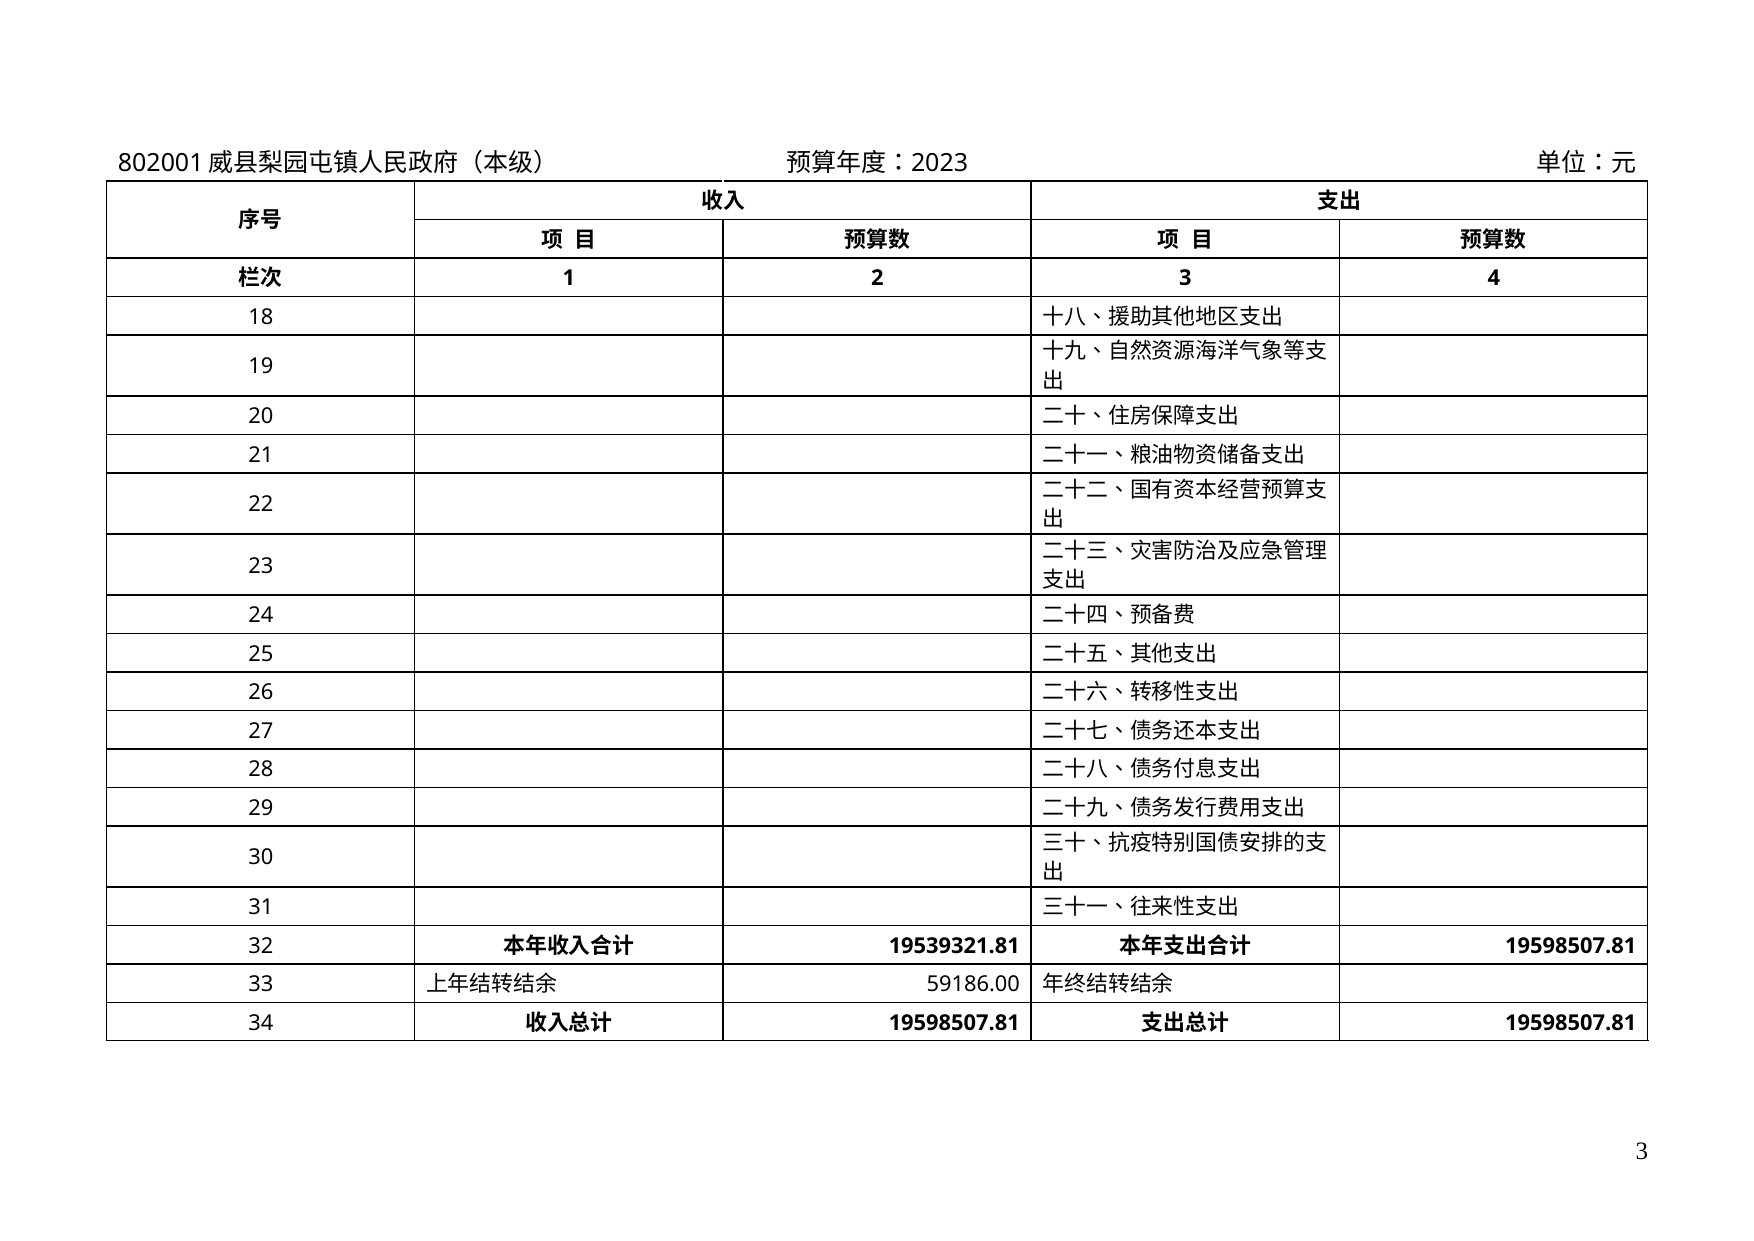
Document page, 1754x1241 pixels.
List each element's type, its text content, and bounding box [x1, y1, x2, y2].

table_cell [415, 535, 722, 594]
table_cell 二十五、其他支出 [1032, 634, 1339, 671]
table_cell 支出 [1032, 182, 1647, 219]
table_cell 二十七、债务还本支出 [1032, 711, 1339, 748]
table_cell [1340, 474, 1647, 533]
table_cell [724, 336, 1030, 395]
table_cell 项 目 [415, 220, 722, 257]
table_cell [1340, 535, 1647, 594]
table_cell 30 [107, 827, 414, 886]
table_header 单位：元 [1032, 143, 1647, 180]
table_cell [415, 397, 722, 433]
table_cell 19 [107, 336, 414, 395]
table_cell 二十八、债务付息支出 [1032, 750, 1339, 786]
table_cell [1340, 711, 1647, 748]
table_cell [724, 535, 1030, 594]
table_cell [724, 750, 1030, 786]
table_cell 19598507.81 [724, 1003, 1030, 1040]
table_cell [415, 297, 722, 334]
table_cell 上年结转结余 [415, 965, 722, 1001]
table_cell [724, 297, 1030, 334]
table_cell 1 [415, 259, 722, 296]
table_cell 支出总计 [1032, 1003, 1339, 1040]
table_cell 二十六、转移性支出 [1032, 673, 1339, 709]
table_cell 序号 [107, 182, 414, 257]
table_cell [415, 336, 722, 395]
table_cell [1340, 888, 1647, 924]
table_cell 26 [107, 673, 414, 709]
table_cell [724, 711, 1030, 748]
table_cell [1340, 397, 1647, 433]
table_cell 29 [107, 788, 414, 825]
table_cell [1340, 596, 1647, 633]
table_cell [1340, 750, 1647, 786]
table_cell 18 [107, 297, 414, 334]
table_cell 22 [107, 474, 414, 533]
table_cell 三十、抗疫特别国债安排的支出 [1032, 827, 1339, 886]
table_cell 预算数 [724, 220, 1030, 257]
table_cell 31 [107, 888, 414, 924]
table_cell 本年支出合计 [1032, 926, 1339, 963]
table_cell 23 [107, 535, 414, 594]
table_cell [415, 596, 722, 633]
table_cell [724, 397, 1030, 433]
table_cell 二十二、国有资本经营预算支出 [1032, 474, 1339, 533]
table_cell 3 [1032, 259, 1339, 296]
table_cell 二十四、预备费 [1032, 596, 1339, 633]
table_cell [415, 888, 722, 924]
table_cell 收入 [415, 182, 1030, 219]
table_header 802001威县梨园屯镇人民政府（本级） [107, 143, 722, 180]
table_cell 项 目 [1032, 220, 1339, 257]
table_cell [415, 474, 722, 533]
table_cell [724, 888, 1030, 924]
table_cell [415, 750, 722, 786]
table_cell [724, 827, 1030, 886]
table_cell [415, 788, 722, 825]
table_cell [724, 634, 1030, 671]
table_cell [1340, 634, 1647, 671]
table_cell 本年收入合计 [415, 926, 722, 963]
table_cell [1340, 336, 1647, 395]
table_cell 28 [107, 750, 414, 786]
table_cell 34 [107, 1003, 414, 1040]
table_cell [415, 435, 722, 472]
table_cell 二十三、灾害防治及应急管理支出 [1032, 535, 1339, 594]
table_cell [1340, 435, 1647, 472]
table_cell 2 [724, 259, 1030, 296]
table_cell [415, 827, 722, 886]
table_cell 27 [107, 711, 414, 748]
table_cell 二十九、债务发行费用支出 [1032, 788, 1339, 825]
table_cell 预算数 [1340, 220, 1647, 257]
table_cell 收入总计 [415, 1003, 722, 1040]
table_cell [1340, 827, 1647, 886]
table_cell 24 [107, 596, 414, 633]
table_cell [724, 435, 1030, 472]
table_cell 33 [107, 965, 414, 1001]
table_cell 二十、住房保障支出 [1032, 397, 1339, 433]
table_cell [415, 634, 722, 671]
table_cell [1340, 297, 1647, 334]
table_cell 59186.00 [724, 965, 1030, 1001]
table_cell 十九、自然资源海洋气象等支出 [1032, 336, 1339, 395]
table_cell [724, 673, 1030, 709]
table_cell [1340, 788, 1647, 825]
table_cell 栏次 [107, 259, 414, 296]
table_cell [724, 596, 1030, 633]
table_cell 32 [107, 926, 414, 963]
table_cell 年终结转结余 [1032, 965, 1339, 1001]
table_cell [724, 474, 1030, 533]
table_cell 19539321.81 [724, 926, 1030, 963]
table_cell 21 [107, 435, 414, 472]
table_cell 19598507.81 [1340, 1003, 1647, 1040]
table_cell 19598507.81 [1340, 926, 1647, 963]
table_cell [1340, 965, 1647, 1001]
table_cell [415, 711, 722, 748]
table_cell 4 [1340, 259, 1647, 296]
table_cell 三十一、往来性支出 [1032, 888, 1339, 924]
table_cell 二十一、粮油物资储备支出 [1032, 435, 1339, 472]
table_cell 十八、援助其他地区支出 [1032, 297, 1339, 334]
table_header 预算年度：2023 [724, 143, 1030, 180]
table_cell 25 [107, 634, 414, 671]
table_cell [415, 673, 722, 709]
table_cell [724, 788, 1030, 825]
table_cell [1340, 673, 1647, 709]
table_cell 20 [107, 397, 414, 433]
